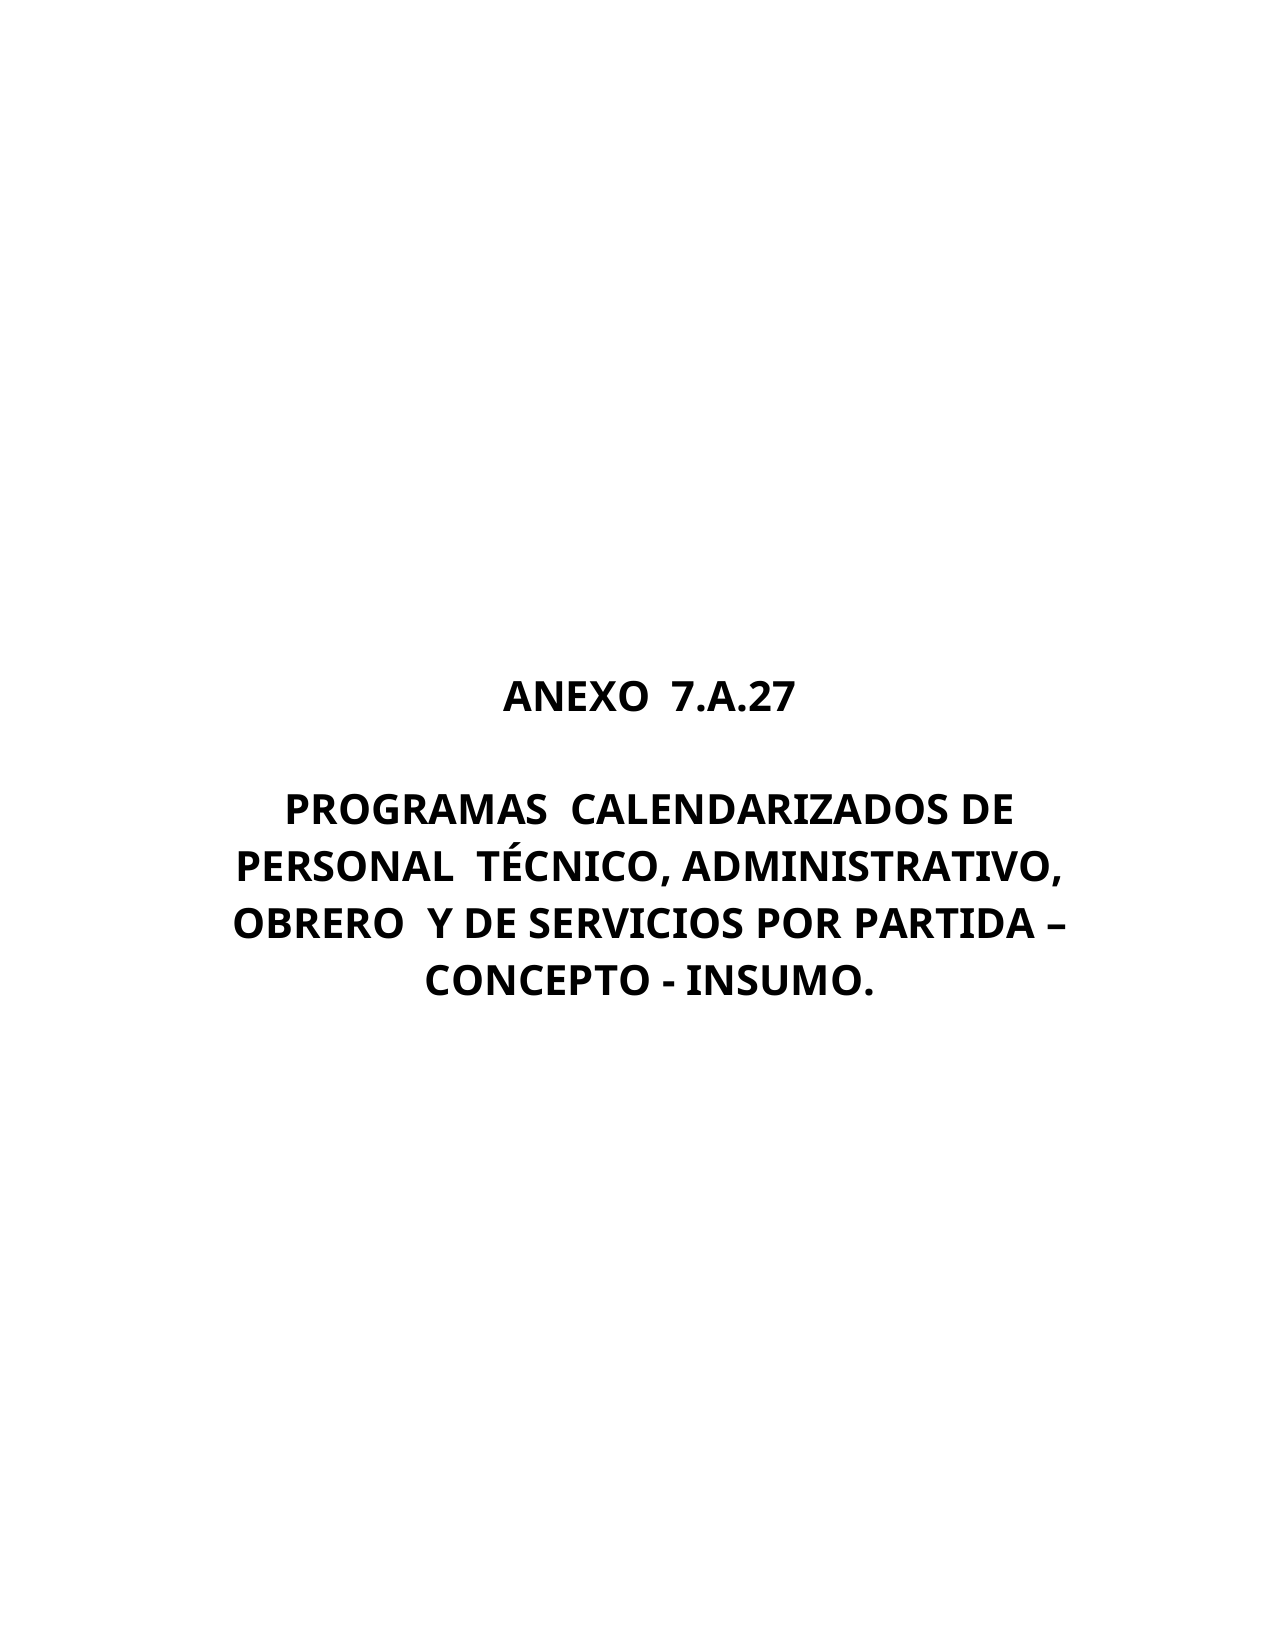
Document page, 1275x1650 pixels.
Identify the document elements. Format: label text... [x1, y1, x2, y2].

text ANEXO 7.A.27 [89, 667, 1210, 723]
text PROGRAMAS CALENDARIZADOS DE [89, 780, 1210, 837]
text PERSONAL TÉCNICO, ADMINISTRATIVO, OBRERO Y DE SERVICIOS POR PARTIDA – CONCEPTO - INSUMO. [148, 837, 1152, 1007]
